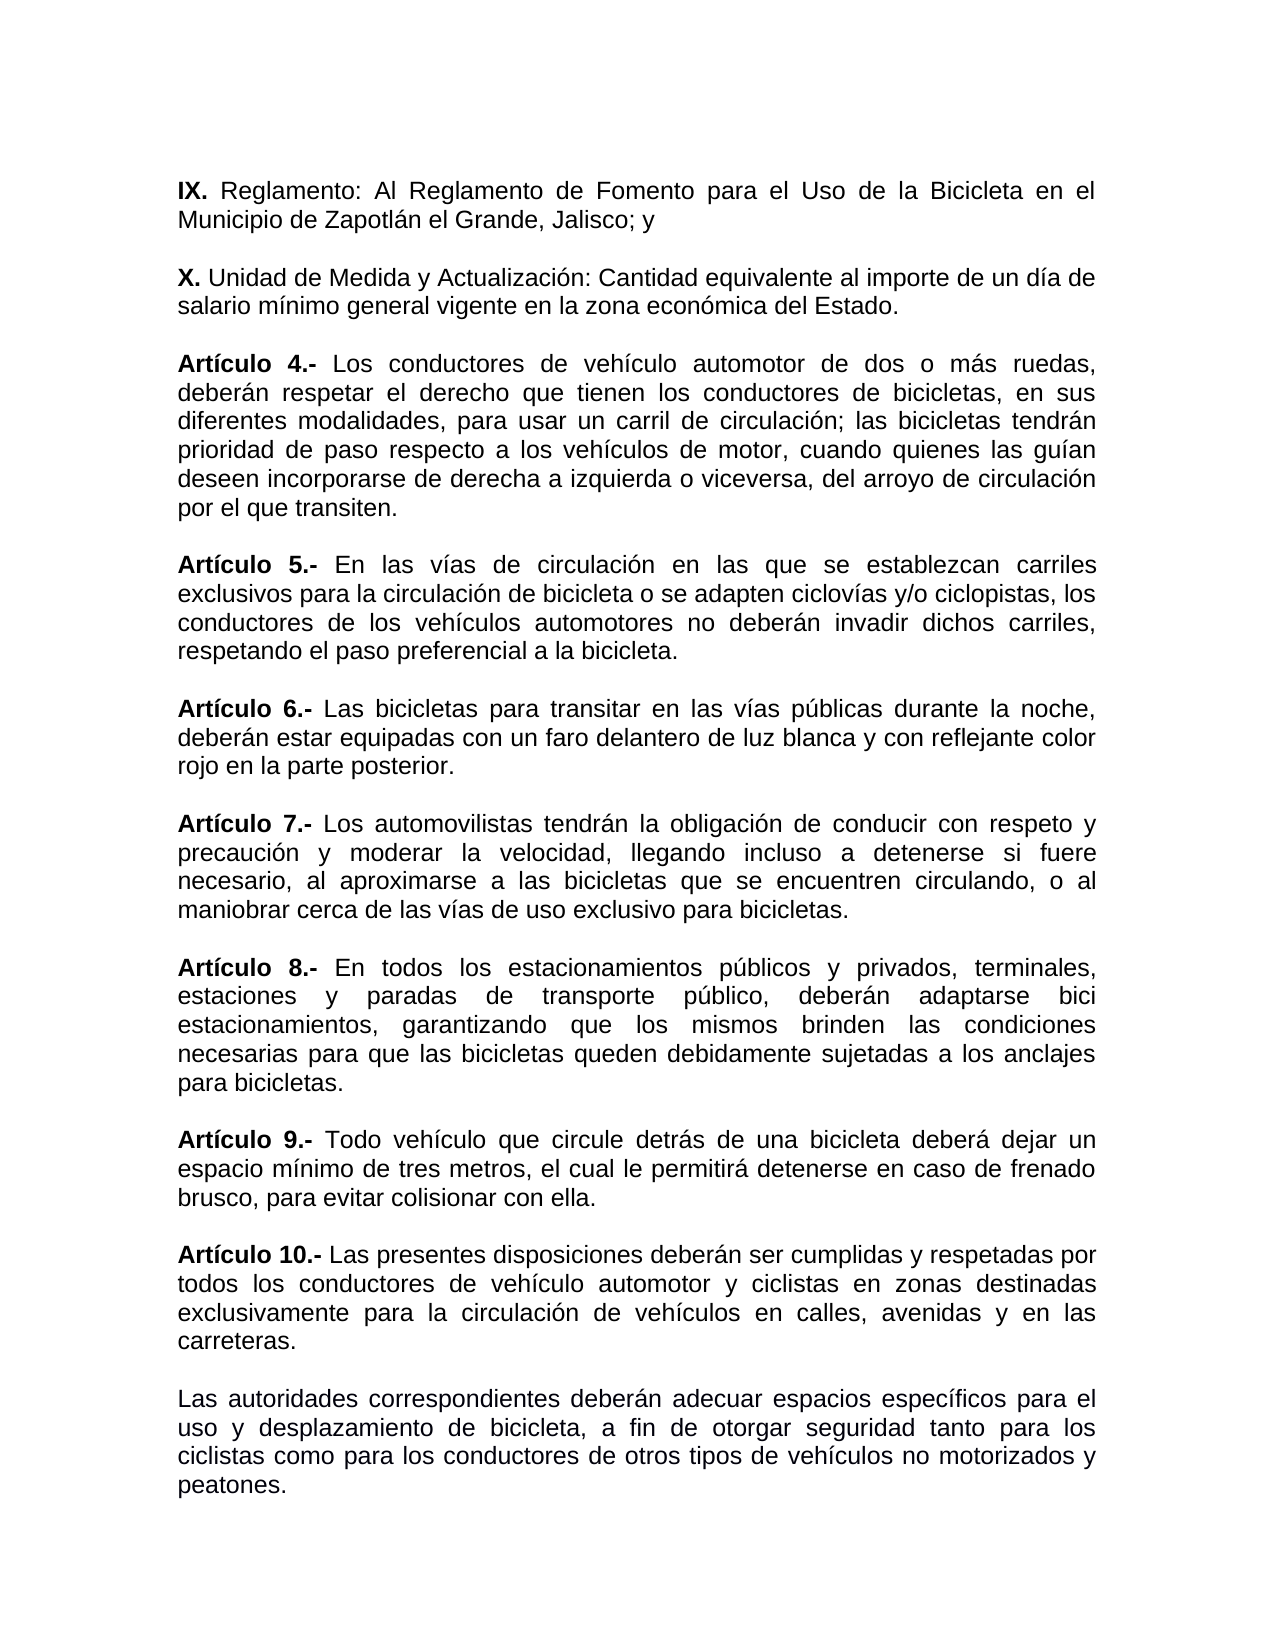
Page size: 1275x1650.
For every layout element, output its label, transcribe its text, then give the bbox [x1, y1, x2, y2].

text Las autoridades correspondientes deberán adecuar espacios específicos para el uso y desplazamiento de bicicleta, a fin de otorgar seguridad tanto para los ciclistas como para los conductores de otros tipos de vehículos no motorizados y peatones. [177, 1384, 1098, 1499]
text Artículo 8.- En todos los estacionamientos públicos y privados, terminales, estaciones y paradas de transporte público, deberán adaptarse bici estacionamientos, garantizando que los mismos brinden las condiciones necesarias para que las bicicletas queden debidamente sujetadas a los anclajes para bicicletas. [177, 953, 1098, 1096]
text Artículo 7.- Los automovilistas tendrán la obligación de conducir con respeto y precaución y moderar la velocidad, llegando incluso a detenerse si fuere necesario, al aproximarse a las bicicletas que se encuentren circulando, o al maniobrar cerca de las vías de uso exclusivo para bicicletas. [177, 809, 1098, 924]
text X. Unidad de Medida y Actualización: Cantidad equivalente al importe de un día de salario mínimo general vigente en la zona económica del Estado. [177, 263, 1098, 320]
text Artículo 10.- Las presentes disposiciones deberán ser cumplidas y respetadas por todos los conductores de vehículo automotor y ciclistas en zonas destinadas exclusivamente para la circulación de vehículos en calles, avenidas y en las carreteras. [177, 1240, 1098, 1355]
text Artículo 6.- Las bicicletas para transitar en las vías públicas durante la noche, deberán estar equipadas con un faro delantero de luz blanca y con reflejante color rojo en la parte posterior. [177, 694, 1098, 780]
text IX. Reglamento: Al Reglamento de Fomento para el Uso de la Bicicleta en el Municipio de Zapotlán el Grande, Jalisco; y [177, 176, 1098, 234]
text Artículo 9.- Todo vehículo que circule detrás de una bicicleta deberá dejar un espacio mínimo de tres metros, el cual le permitirá detenerse en caso de frenado brusco, para evitar colisionar con ella. [177, 1125, 1098, 1211]
text Artículo 4.- Los conductores de vehículo automotor de dos o más ruedas, deberán respetar el derecho que tienen los conductores de bicicletas, en sus diferentes modalidades, para usar un carril de circulación; las bicicletas tendrán prioridad de paso respecto a los vehículos de motor, cuando quienes las guían deseen incorporarse de derecha a izquierda o viceversa, del arroyo de circulación por el que transiten. [177, 349, 1098, 521]
text Artículo 5.- En las vías de circulación en las que se establezcan carriles exclusivos para la circulación de bicicleta o se adapten ciclovías y/o ciclopistas, los conductores de los vehículos automotores no deberán invadir dichos carriles, respetando el paso preferencial a la bicicleta. [177, 550, 1098, 665]
